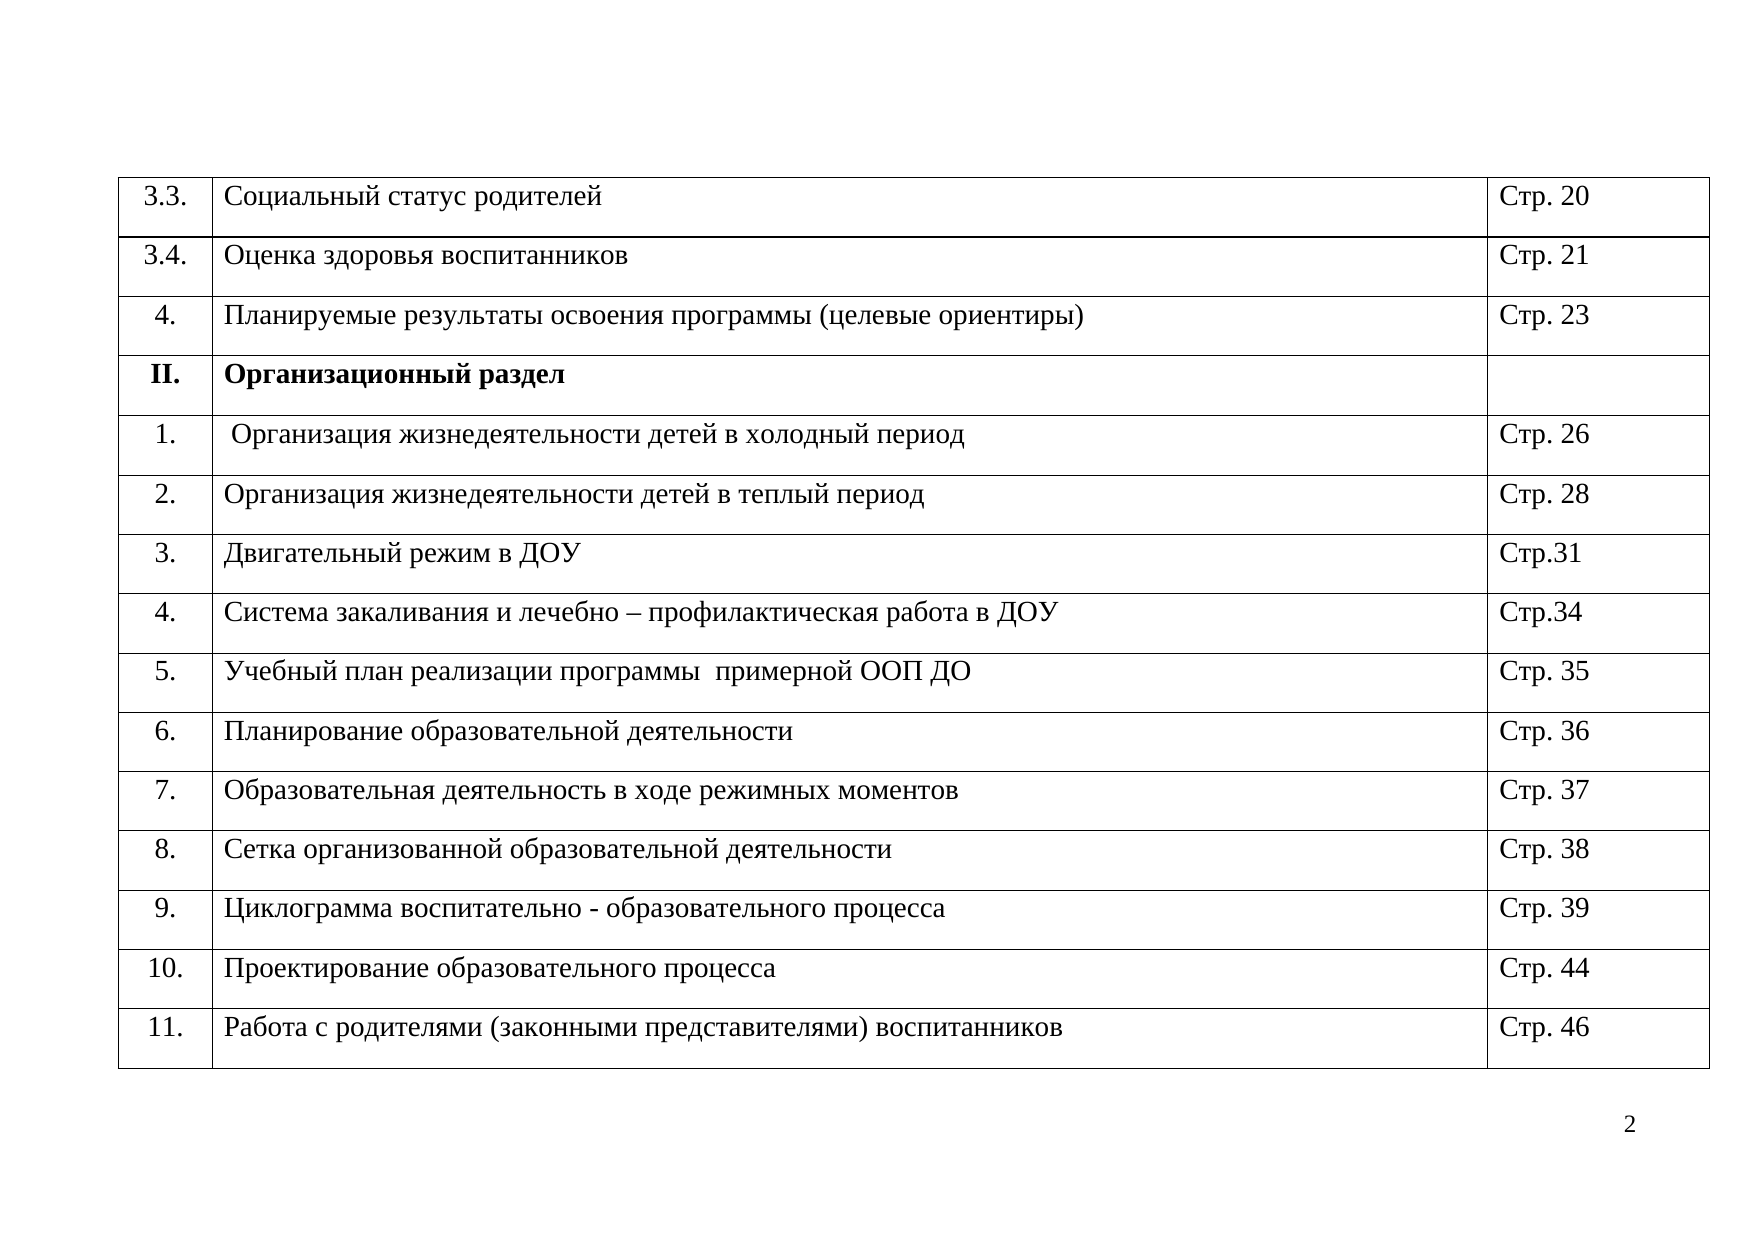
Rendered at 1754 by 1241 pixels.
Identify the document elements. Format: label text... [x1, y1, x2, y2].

table_cell Стр. 23 [1488, 297, 1709, 355]
table_cell 7. [119, 772, 212, 830]
table_cell Организация жизнедеятельности детей в теплый период [213, 476, 1487, 534]
table_cell Стр. 38 [1488, 831, 1709, 889]
table_cell II. [119, 356, 212, 415]
table_cell Стр. 35 [1488, 654, 1709, 712]
table_cell Стр. 20 [1488, 178, 1709, 236]
table_cell 2. [119, 476, 212, 534]
table_cell 1. [119, 416, 212, 475]
table_cell Сетка организованной образовательной деятельности [213, 831, 1487, 889]
table_cell Социальный статус родителей [213, 178, 1487, 236]
table_cell Учебный план реализации программы примерной ООП ДО [213, 654, 1487, 712]
table_cell Стр. 28 [1488, 476, 1709, 534]
table_cell 9. [119, 891, 212, 949]
table_cell Проектирование образовательного процесса [213, 950, 1487, 1008]
table_cell Стр.31 [1488, 535, 1709, 593]
table_cell Стр. 37 [1488, 772, 1709, 830]
table_cell 10. [119, 950, 212, 1008]
table_cell Стр. 46 [1488, 1009, 1709, 1067]
table_cell Стр.34 [1488, 594, 1709, 652]
table_cell 5. [119, 654, 212, 712]
table_cell 3.4. [119, 238, 212, 296]
table_cell Организационный раздел [213, 356, 1487, 415]
table_cell 6. [119, 713, 212, 771]
table_cell Стр. 21 [1488, 238, 1709, 296]
table_cell Работа с родителями (законными представителями) воспитанников [213, 1009, 1487, 1067]
table_cell Циклограмма воспитательно - образовательного процесса [213, 891, 1487, 949]
table_cell 11. [119, 1009, 212, 1067]
table_cell Оценка здоровья воспитанников [213, 238, 1487, 296]
table_cell Образовательная деятельность в ходе режимных моментов [213, 772, 1487, 830]
table_cell Планирование образовательной деятельности [213, 713, 1487, 771]
table_cell Стр. 44 [1488, 950, 1709, 1008]
table_cell Стр. 39 [1488, 891, 1709, 949]
table_cell 8. [119, 831, 212, 889]
table_cell 4. [119, 594, 212, 652]
table_cell 4. [119, 297, 212, 355]
table_cell Двигательный режим в ДОУ [213, 535, 1487, 593]
table_cell Планируемые результаты освоения программы (целевые ориентиры) [213, 297, 1487, 355]
table_cell Система закаливания и лечебно – профилактическая работа в ДОУ [213, 594, 1487, 652]
table_cell Стр. 36 [1488, 713, 1709, 771]
table_cell 3. [119, 535, 212, 593]
table_cell [1488, 356, 1709, 415]
table_cell Организация жизнедеятельности детей в холодный период [213, 416, 1487, 475]
table_cell Стр. 26 [1488, 416, 1709, 475]
table_cell 3.3. [119, 178, 212, 236]
